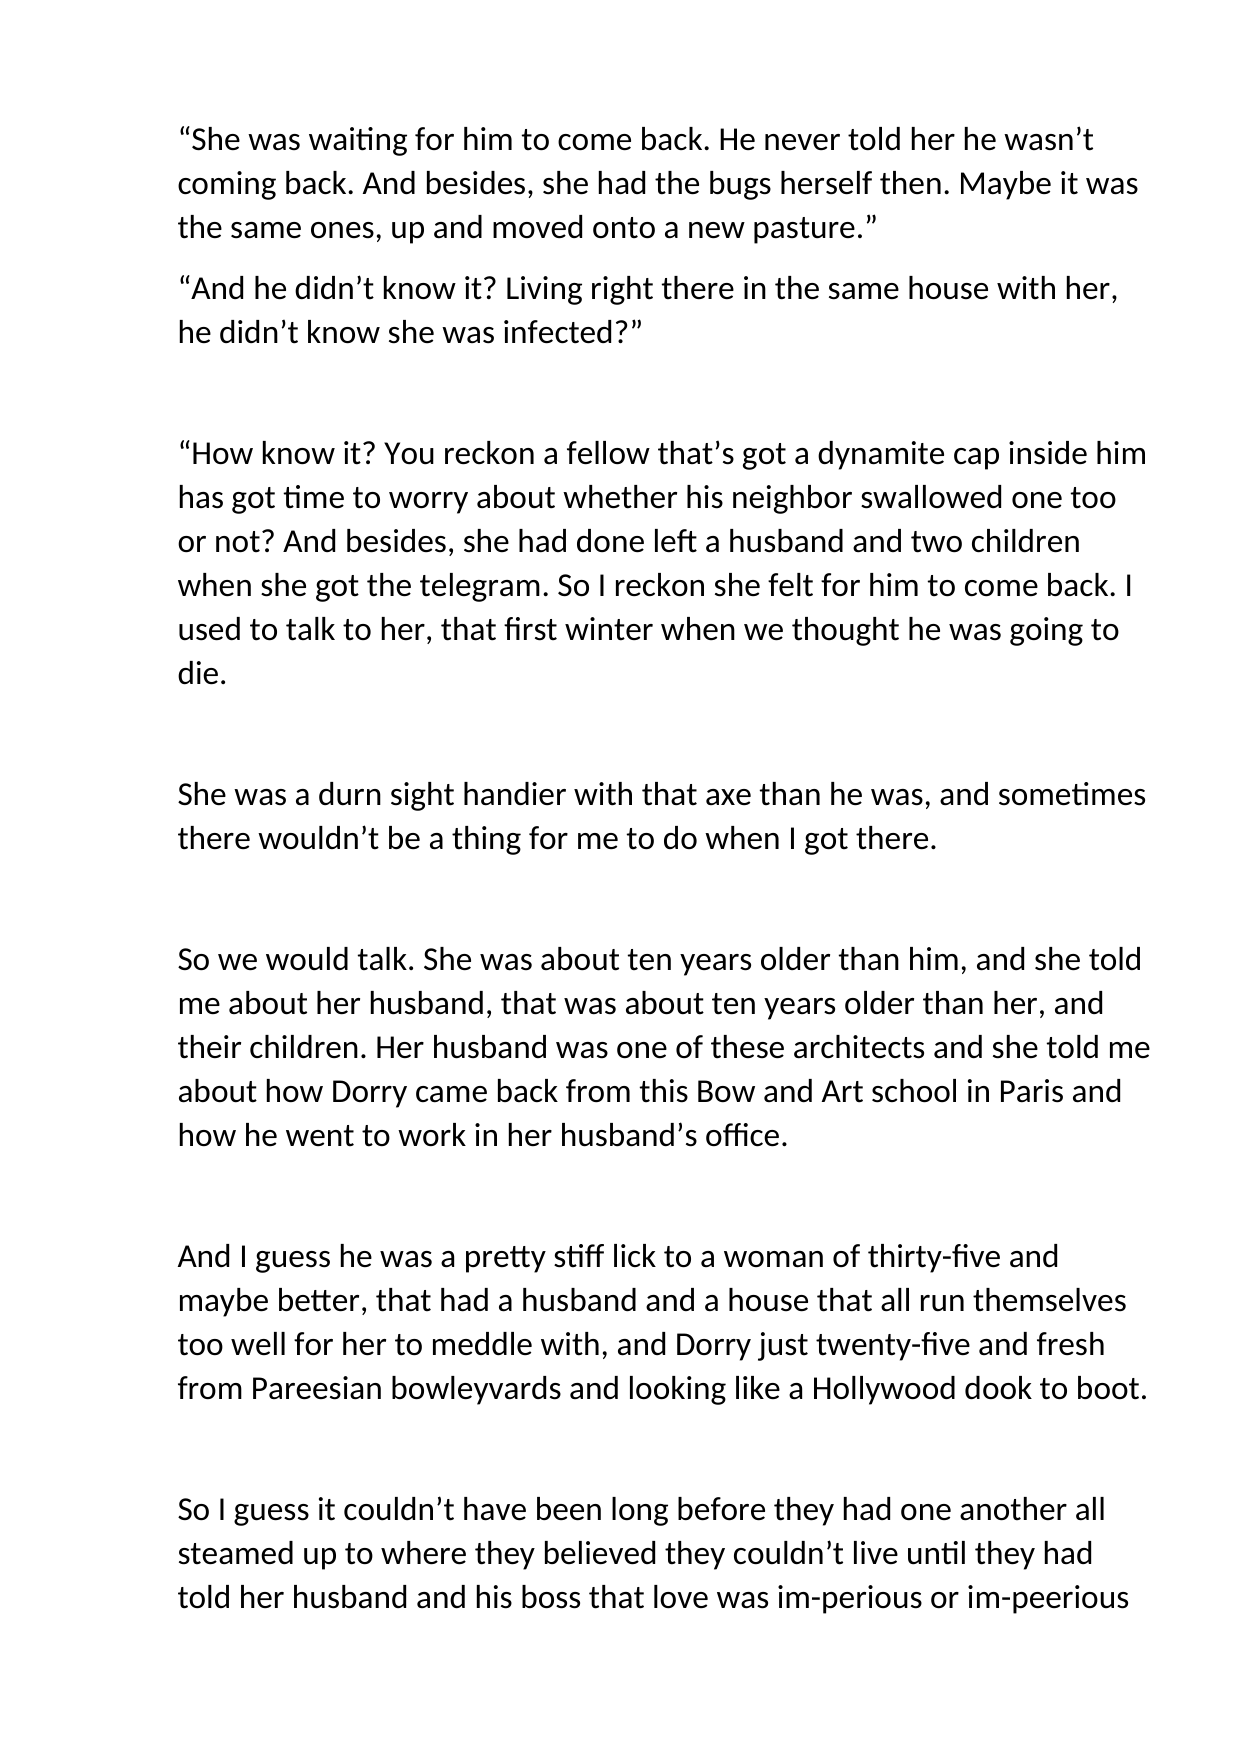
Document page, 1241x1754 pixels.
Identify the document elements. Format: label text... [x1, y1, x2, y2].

text “She was waiting for him to come back. He never told her he wasn’t coming back. And besides, she had the bugs herself then. Maybe it was the same ones, up and moved onto a new pasture.” [177, 118, 1152, 247]
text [177, 1488, 1152, 1617]
text She was a durn sight handier with that axe than he was, and sometimes there wouldn’t be a thing for me to do when I got there. [177, 773, 1152, 858]
text “How know it? You reckon a fellow that’s got a dynamite cap inside him has got time to worry about whether his neighbor swallowed one too or not? And besides, she had done left a husband and two children when she got the telegram. So I reckon she felt for him to come back. I used to talk to her, that first winter when we thought he was going to die. [177, 432, 1152, 692]
text And I guess he was a pretty stiff lick to a woman of thirty-five and maybe better, that had a husband and a house that all run themselves too well for her to meddle with, and Dorry just twenty-five and fresh from Pareesian bowleyvards and looking like a Hollywood dook to boot. [177, 1235, 1152, 1408]
text So we would talk. She was about ten years older than him, and she told me about her husband, that was about ten years older than her, and their children. Her husband was one of these architects and she told me about how Dorry came back from this Bow and Art school in Paris and how he went to work in her husband’s office. [177, 938, 1152, 1155]
text “And he didn’t know it? Living right there in the same house with her, he didn’t know she was infected?” [177, 267, 1152, 351]
